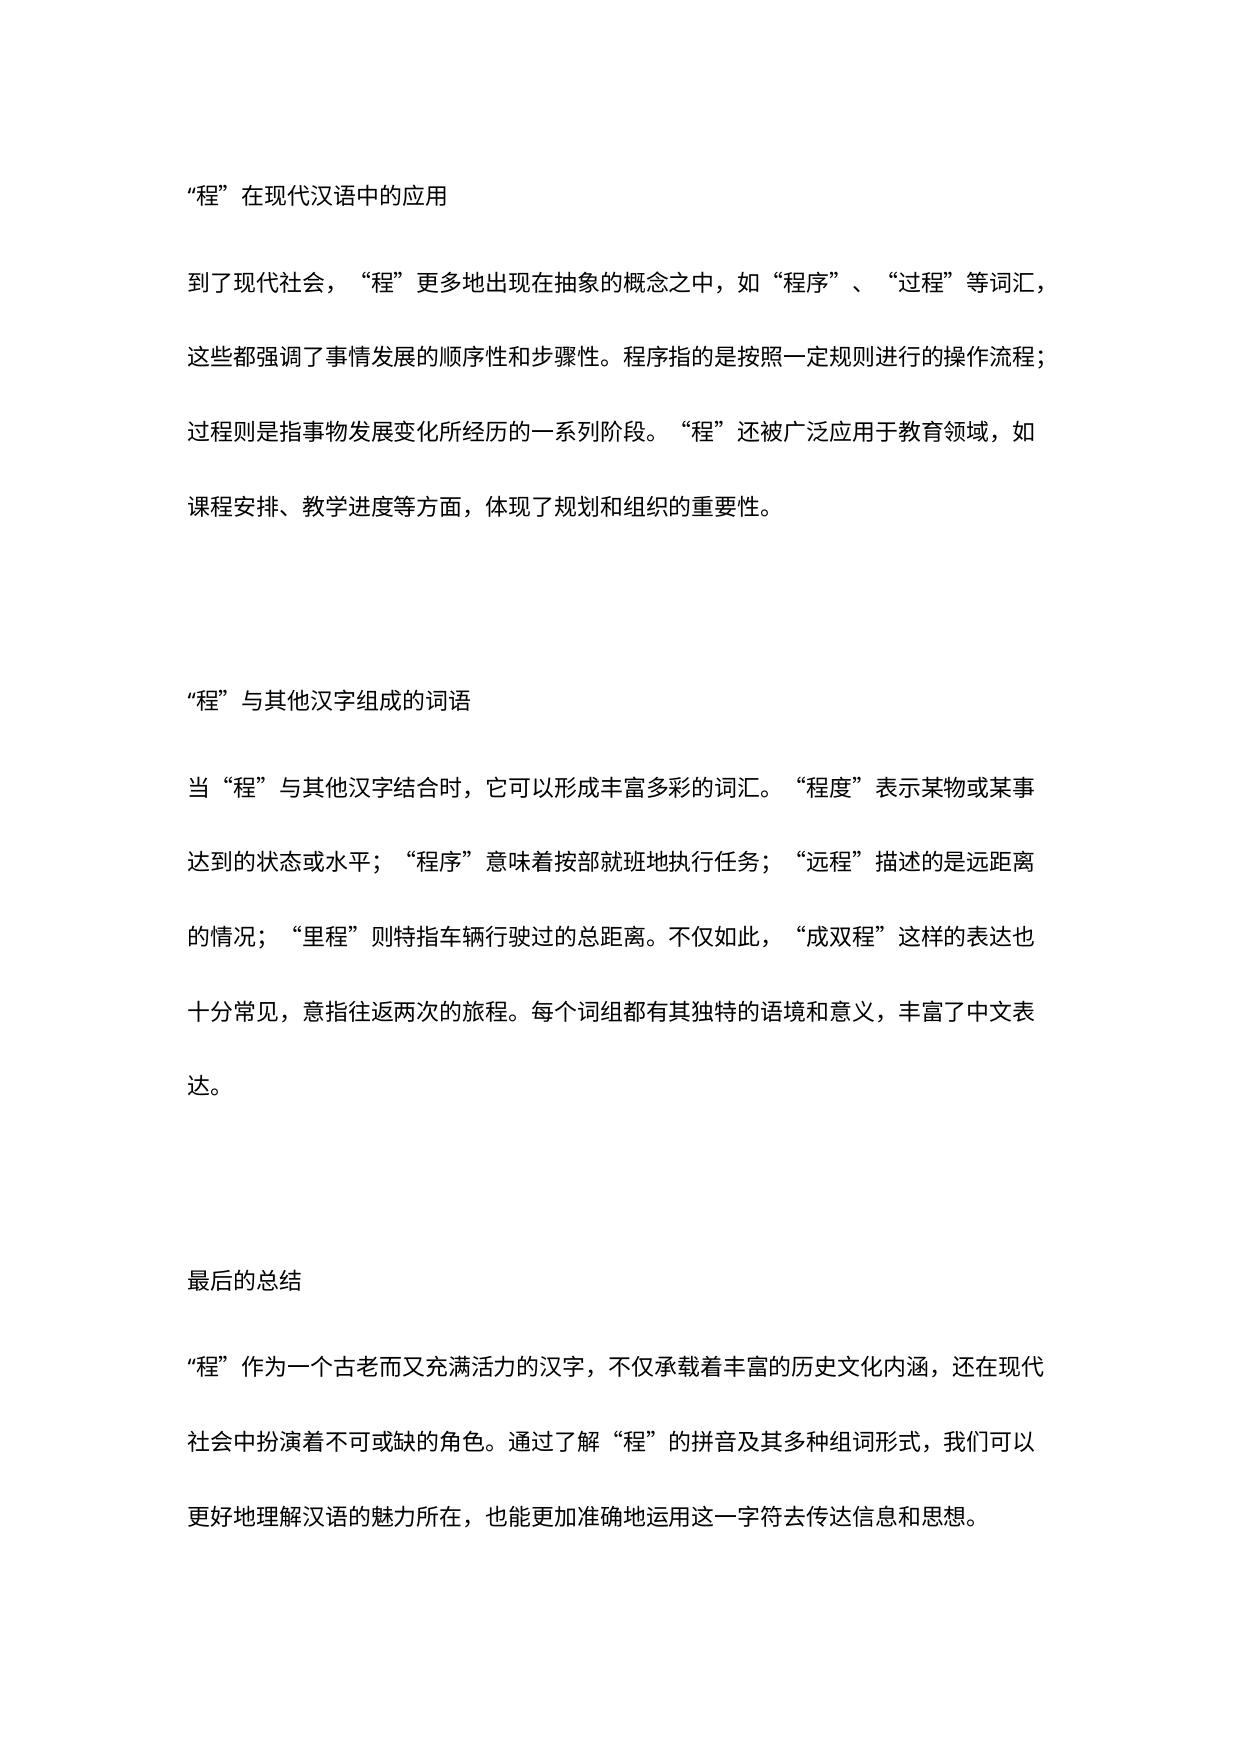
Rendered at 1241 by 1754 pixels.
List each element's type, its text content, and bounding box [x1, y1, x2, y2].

text “程”与其他汉字组成的词语 [187, 667, 1053, 732]
text “程”作为一个古老而又充满活力的汉字，不仅承载着丰富的历史文化内涵，还在现代社会中扮演着不可或缺的角色。通过了解“程”的拼音及其多种组词形式，我们可以更好地理解汉语的魅力所在，也能更加准确地运用这一字符去传达信息和思想。 [187, 1333, 1053, 1548]
text 最后的总结 [187, 1247, 1053, 1312]
text 到了现代社会，“程”更多地出现在抽象的概念之中，如“程序”、“过程”等词汇，这些都强调了事情发展的顺序性和步骤性。程序指的是按照一定规则进行的操作流程；过程则是指事物发展变化所经历的一系列阶段。“程”还被广泛应用于教育领域，如课程安排、教学进度等方面，体现了规划和组织的重要性。 [187, 249, 1053, 538]
text “程”在现代汉语中的应用 [187, 162, 1053, 227]
text 当“程”与其他汉字结合时，它可以形成丰富多彩的词汇。“程度”表示某物或某事达到的状态或水平；“程序”意味着按部就班地执行任务；“远程”描述的是远距离的情况；“里程”则特指车辆行驶过的总距离。不仅如此，“成双程”这样的表达也十分常见，意指往返两次的旅程。每个词组都有其独特的语境和意义，丰富了中文表达。 [187, 754, 1053, 1117]
